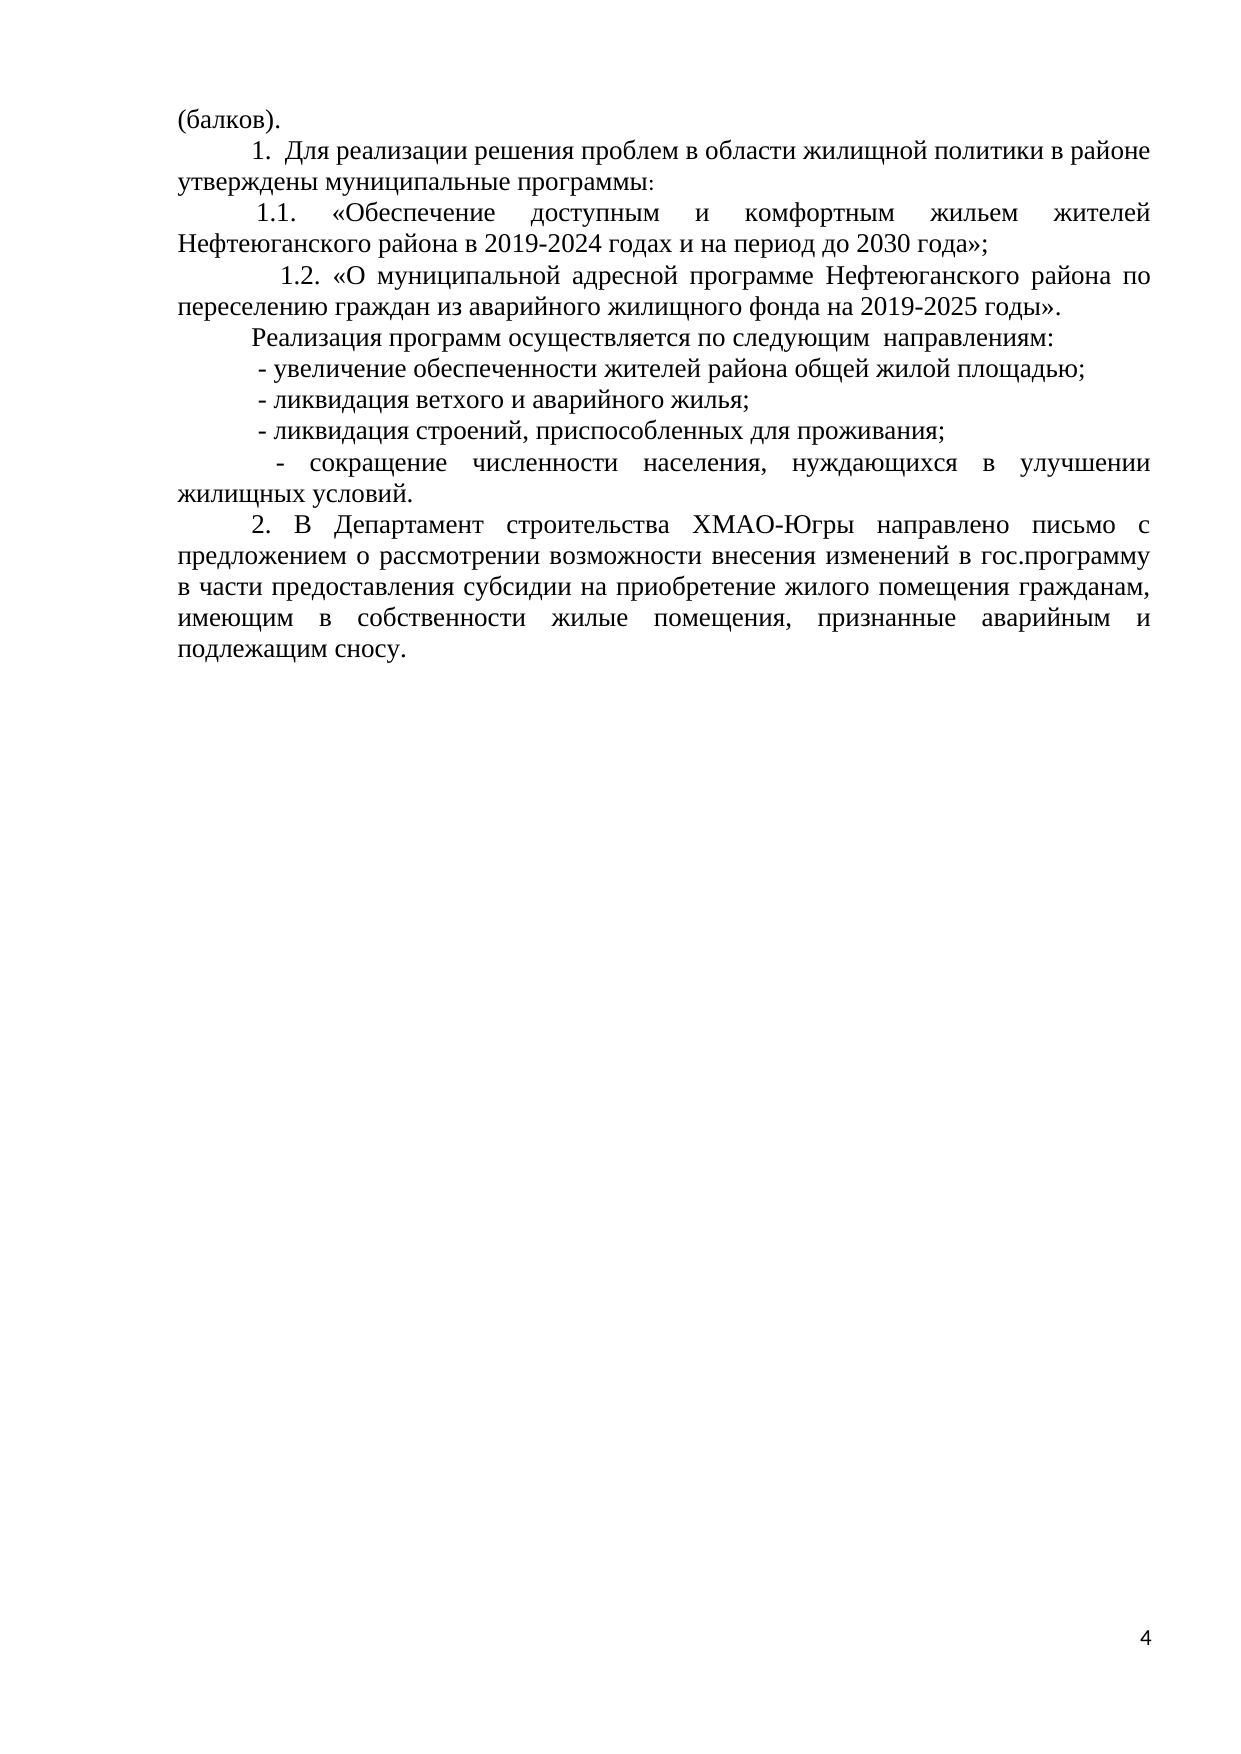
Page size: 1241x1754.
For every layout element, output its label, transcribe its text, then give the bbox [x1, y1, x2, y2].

text - увеличение обеспеченности жителей района общей жилой площадью; [177, 352, 1152, 383]
list 1.1. «Обеспечение доступным и комфортным жильем жителей Нефтеюганского района в 2019-2024 годах и на период до 2030 года»; [177, 196, 1152, 259]
text 2. В Департамент строительства ХМАО-Югры направлено письмо с предложением о рассмотрении возможности внесения изменений в гос.программу в части предоставления субсидии на приобретение жилого помещения гражданам, имеющим в собственности жилые помещения, признанные аварийным и подлежащим сносу. [177, 508, 1152, 664]
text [177, 103, 1152, 134]
text Реализация программ осуществляется по следующим направлениям: [177, 321, 1152, 352]
text - ликвидация строений, приспособленных для проживания; [177, 414, 1152, 446]
text - ликвидация ветхого и аварийного жилья; [177, 383, 1152, 414]
text - сокращение численности населения, нуждающихся в улучшении жилищных условий. [177, 446, 1152, 508]
list 1.2. «О муниципальной адресной программе Нефтеюганского района по переселению граждан из аварийного жилищного фонда на 2019-2025 годы». [177, 259, 1152, 321]
text 1. Для реализации решения проблем в области жилищной политики в районе утверждены муниципальные программы: [177, 134, 1152, 196]
